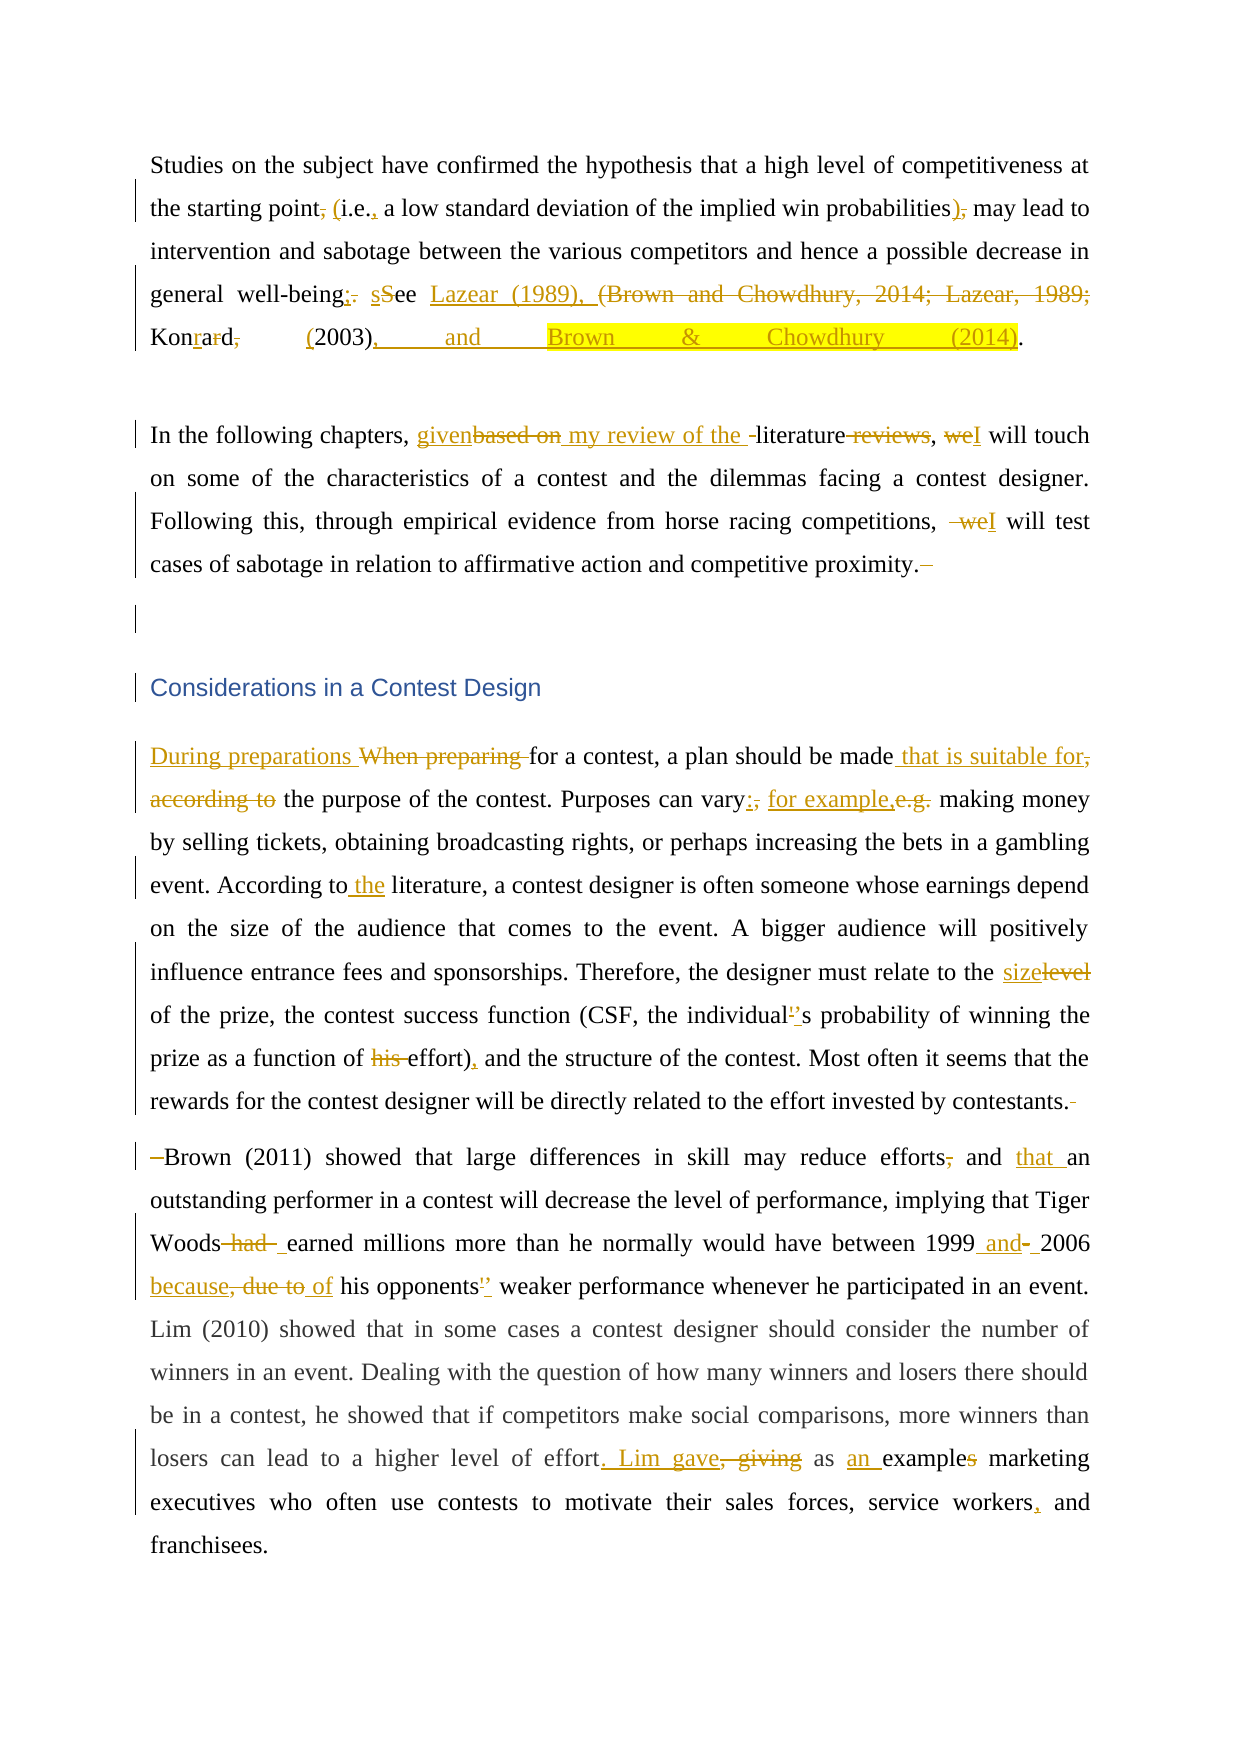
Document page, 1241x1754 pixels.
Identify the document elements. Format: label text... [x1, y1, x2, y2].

text Brown (2011) showed that large differences in skill may reduce efforts and an outstanding performer in a contest will decrease the level of performance, implying that Tiger Woodsearned millions more than he normally would have between 19992006 his opponents weaker performance whenever he participated in an event. Lim (2010) showed that in some cases a contest designer should consider the number of winners in an event. Dealing with the question of how many winners and losers there should be in a contest, he showed that if competitors make social comparisons, more winners than losers can lead to a higher level of effort as example marketing executives who often use contests to motivate their sales forces, service workers and franchisees. [150, 1142, 1090, 1558]
text Studies on the subject have confirmed the hypothesis that a high level of competitiveness at the starting point i.e. a low standard deviation of the implied win probabilities may lead to intervention and sabotage between the various competitors and hence a possible decrease in general well-being ee Konad 2003). [150, 150, 1090, 393]
text In the following chapters, literature, will touch on some of the characteristics of a contest and the dilemmas facing a contest designer. Following this, through empirical evidence from horse racing competitions, will test cases of sabotage in relation to affirmative action and competitive proximity. [150, 420, 1090, 578]
text for a contest, a plan should be made the purpose of the contest. Purposes can vary making money by selling tickets, obtaining broadcasting rights, or perhaps increasing the bets in a gambling event. According to literature, a contest designer is often someone whose earnings depend on the size of the audience that comes to the event. A bigger audience will positively influence entrance fees and sponsorships. Therefore, the designer must relate to the of the prize, the contest success function (CSF, the individuals probability of winning the prize as a function of effort) and the structure of the contest. Most often it seems that the rewards for the contest designer will be directly related to the effort invested by contestants. [150, 741, 1090, 1115]
subtitle Considerations in a Contest Design [150, 673, 1090, 702]
